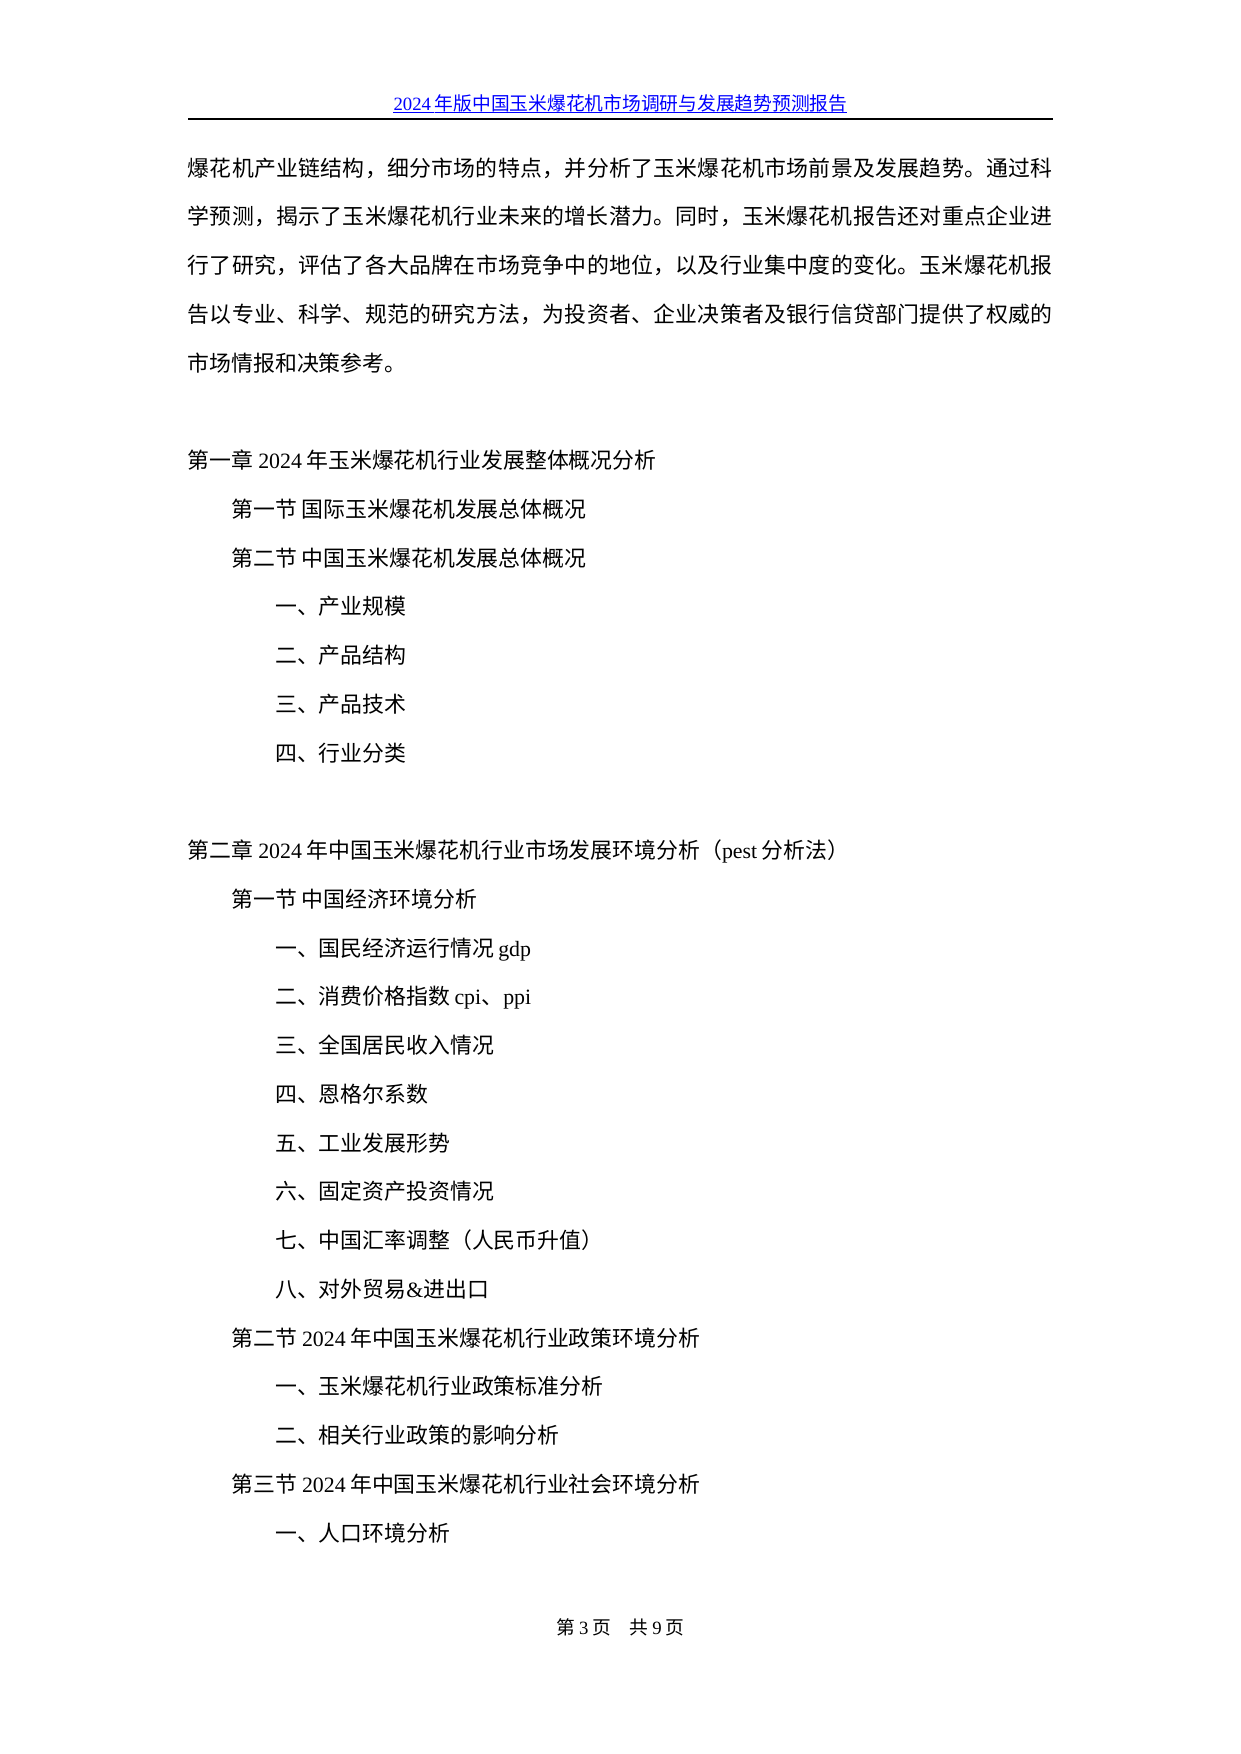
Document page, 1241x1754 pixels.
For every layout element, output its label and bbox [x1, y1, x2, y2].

text [187, 150, 1053, 1548]
